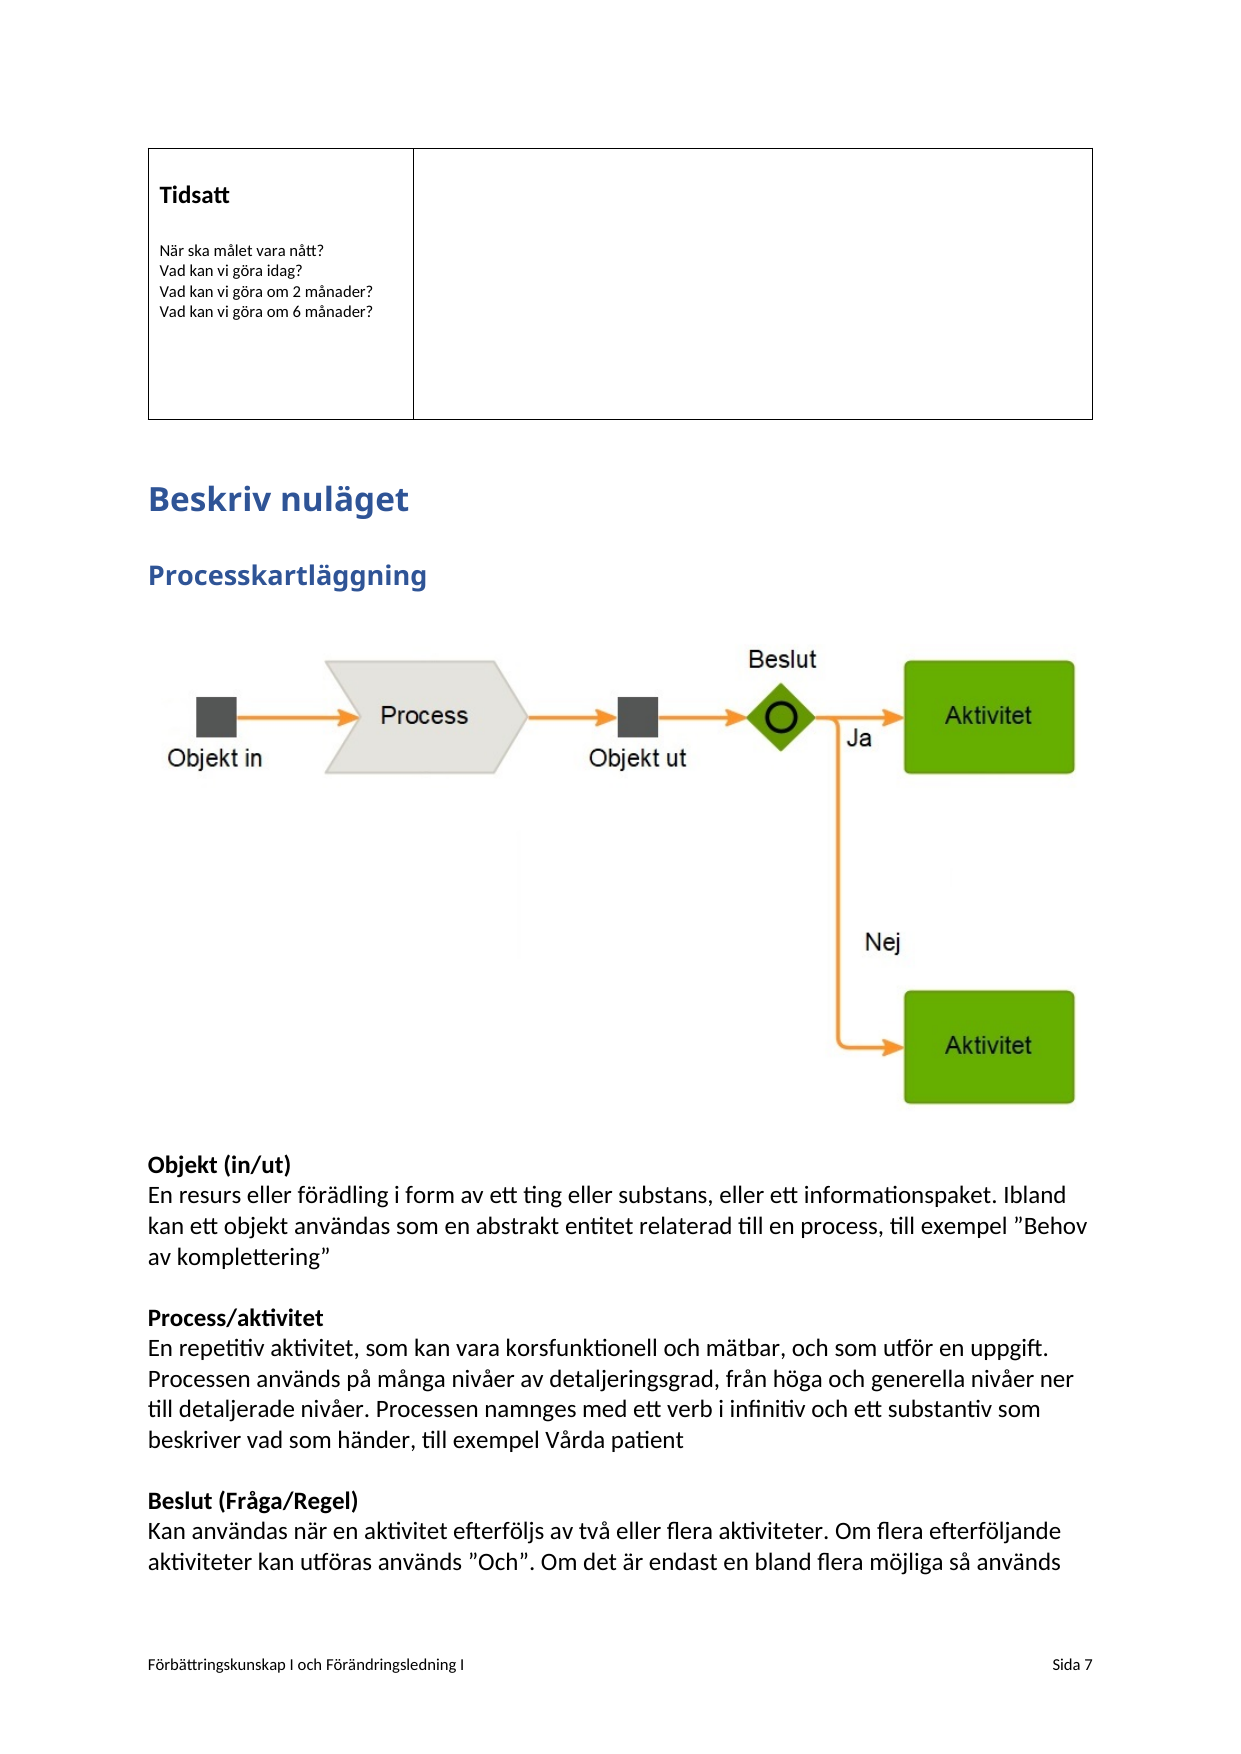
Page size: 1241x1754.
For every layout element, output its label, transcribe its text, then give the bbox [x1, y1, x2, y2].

text Beslut (Fråga/Regel) [148, 1485, 1093, 1515]
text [148, 1515, 1093, 1576]
text Objekt (in/ut) [148, 1149, 1093, 1180]
subtitle Processkartläggning [148, 556, 1093, 593]
picture [147, 623, 1092, 1119]
table_cell Tidsatt När ska målet vara nått? Vad kan vi göra idag? Vad kan vi göra om 2 månader? Vad kan vi göra om 6 månader? [149, 149, 413, 419]
text Process/aktivitet [148, 1302, 1093, 1332]
subtitle Beskriv nuläget [148, 476, 1093, 521]
text En repetitiv aktivitet, som kan vara korsfunktionell och mätbar, och som utför en uppgift. Processen används på många nivåer av detaljeringsgrad, från höga och generella nivåer ner till detaljerade nivåer. Processen namnges med ett verb i infinitiv och ett substantiv som beskriver vad som händer, till exempel Vårda patient [148, 1332, 1093, 1454]
table_cell [414, 149, 1092, 419]
text En resurs eller förädling i form av ett ting eller substans, eller ett informationspaket. Ibland kan ett objekt användas som en abstrakt entitet relaterad till en process, till exempel ”Behov av komplettering” [148, 1180, 1093, 1271]
